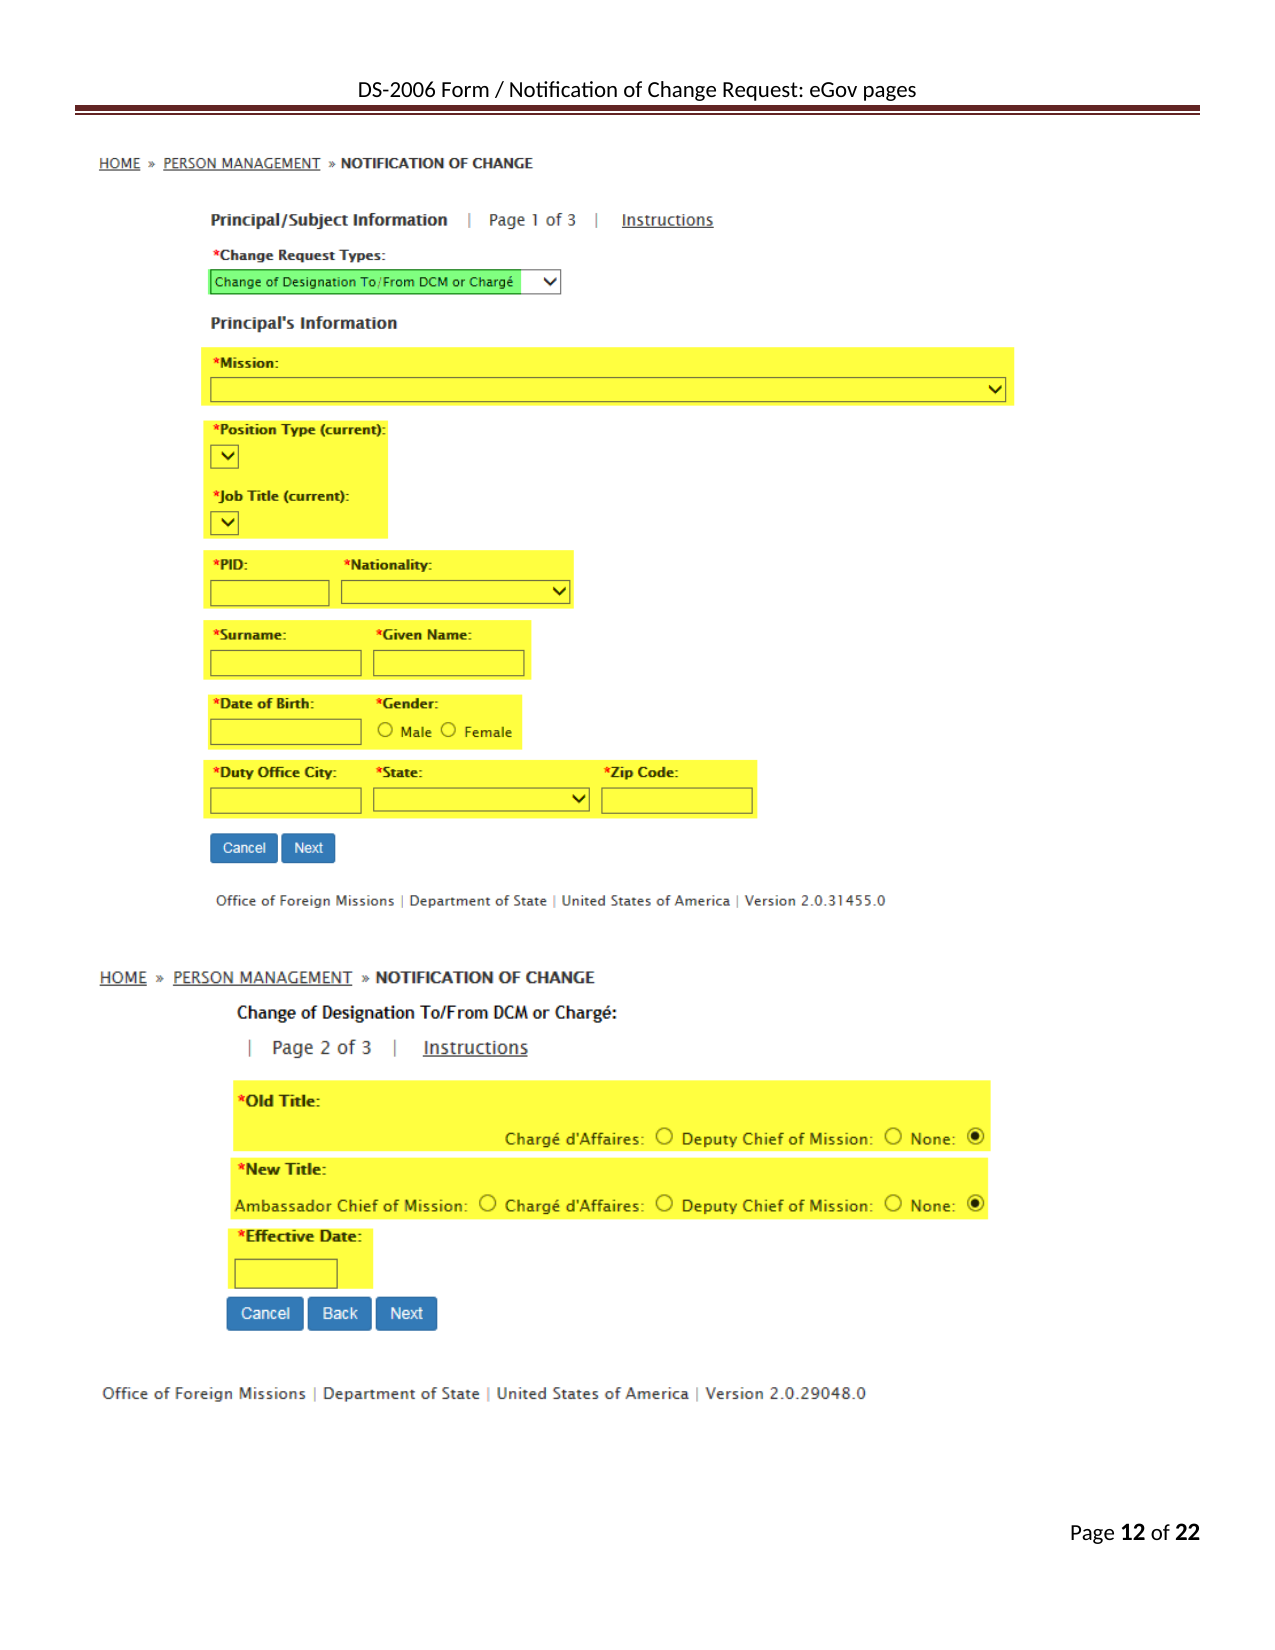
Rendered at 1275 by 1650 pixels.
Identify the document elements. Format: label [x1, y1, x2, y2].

picture [75, 948, 1050, 1449]
picture [75, 142, 1050, 924]
